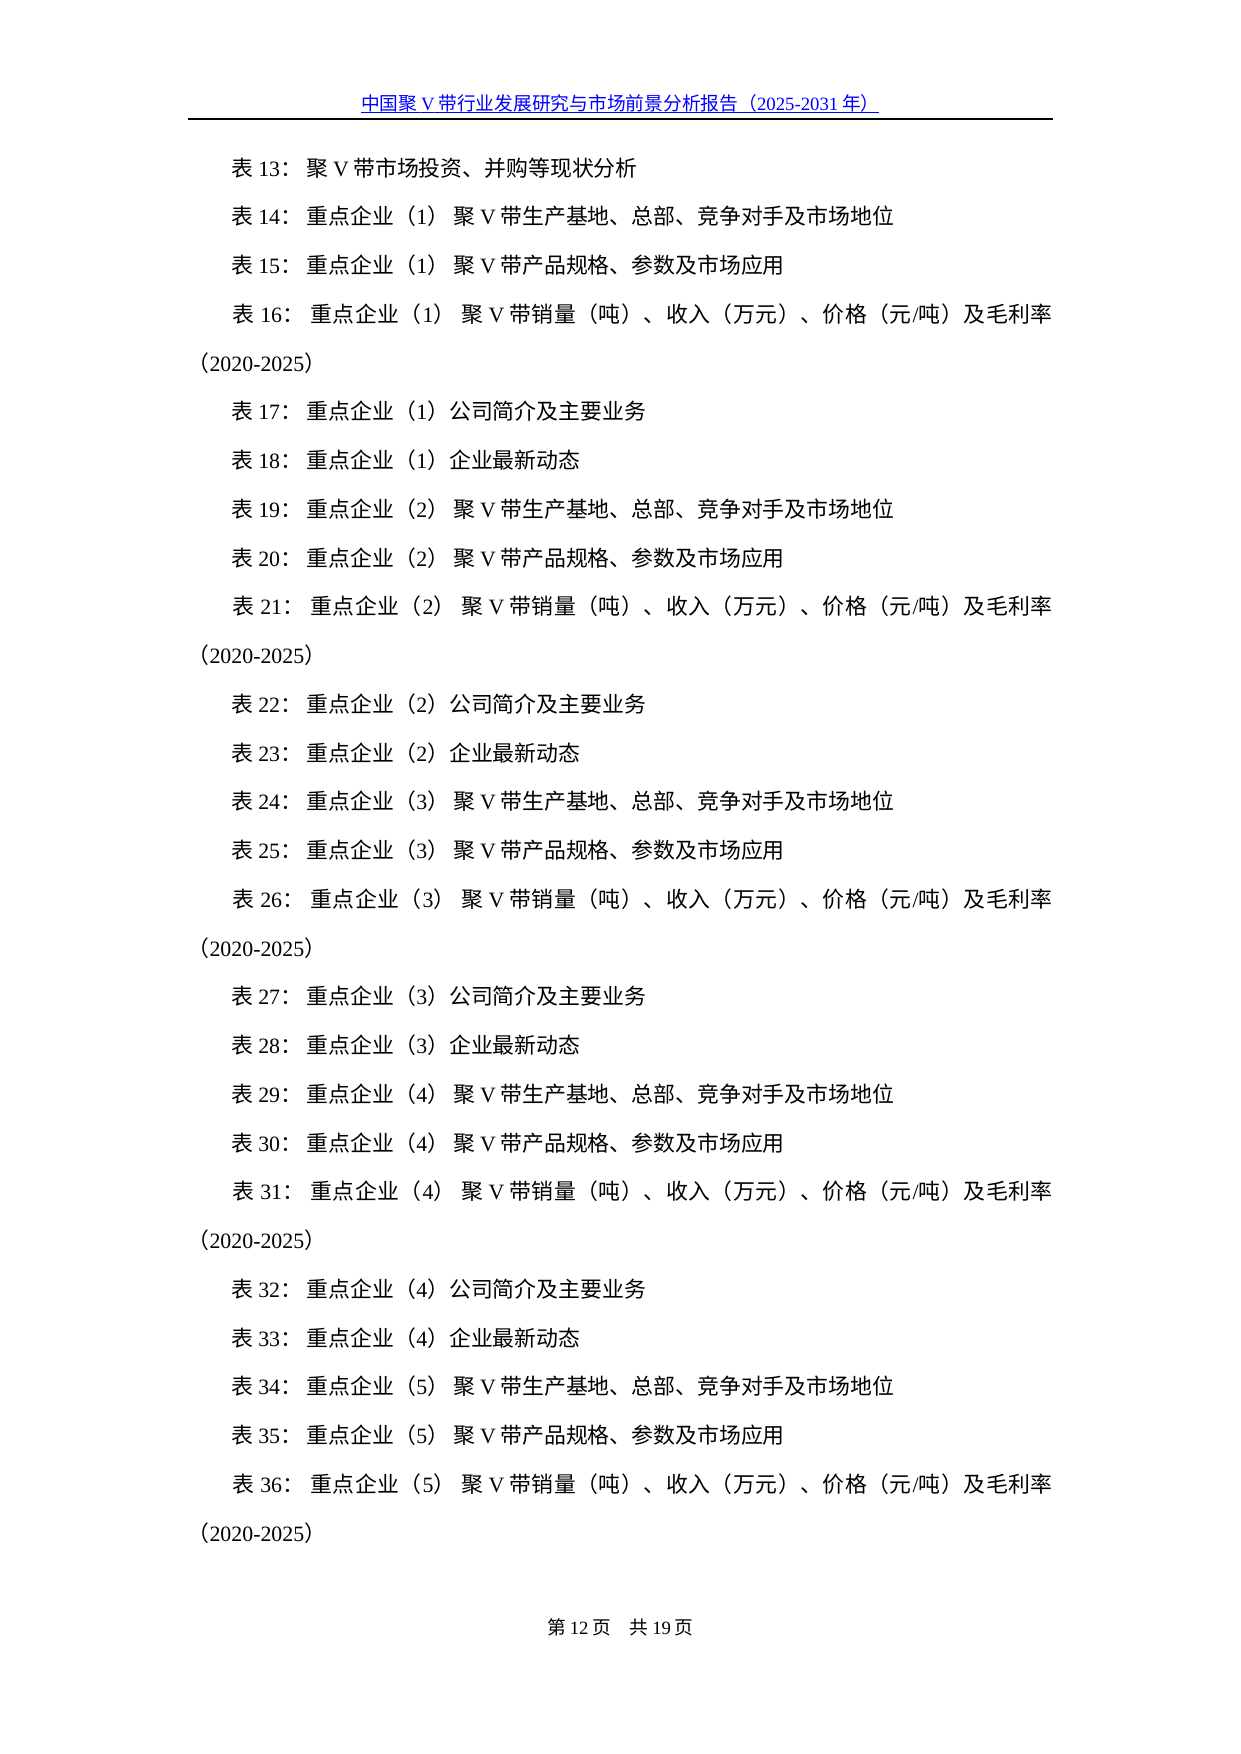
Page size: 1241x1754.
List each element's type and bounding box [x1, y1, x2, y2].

text [187, 150, 1053, 1548]
